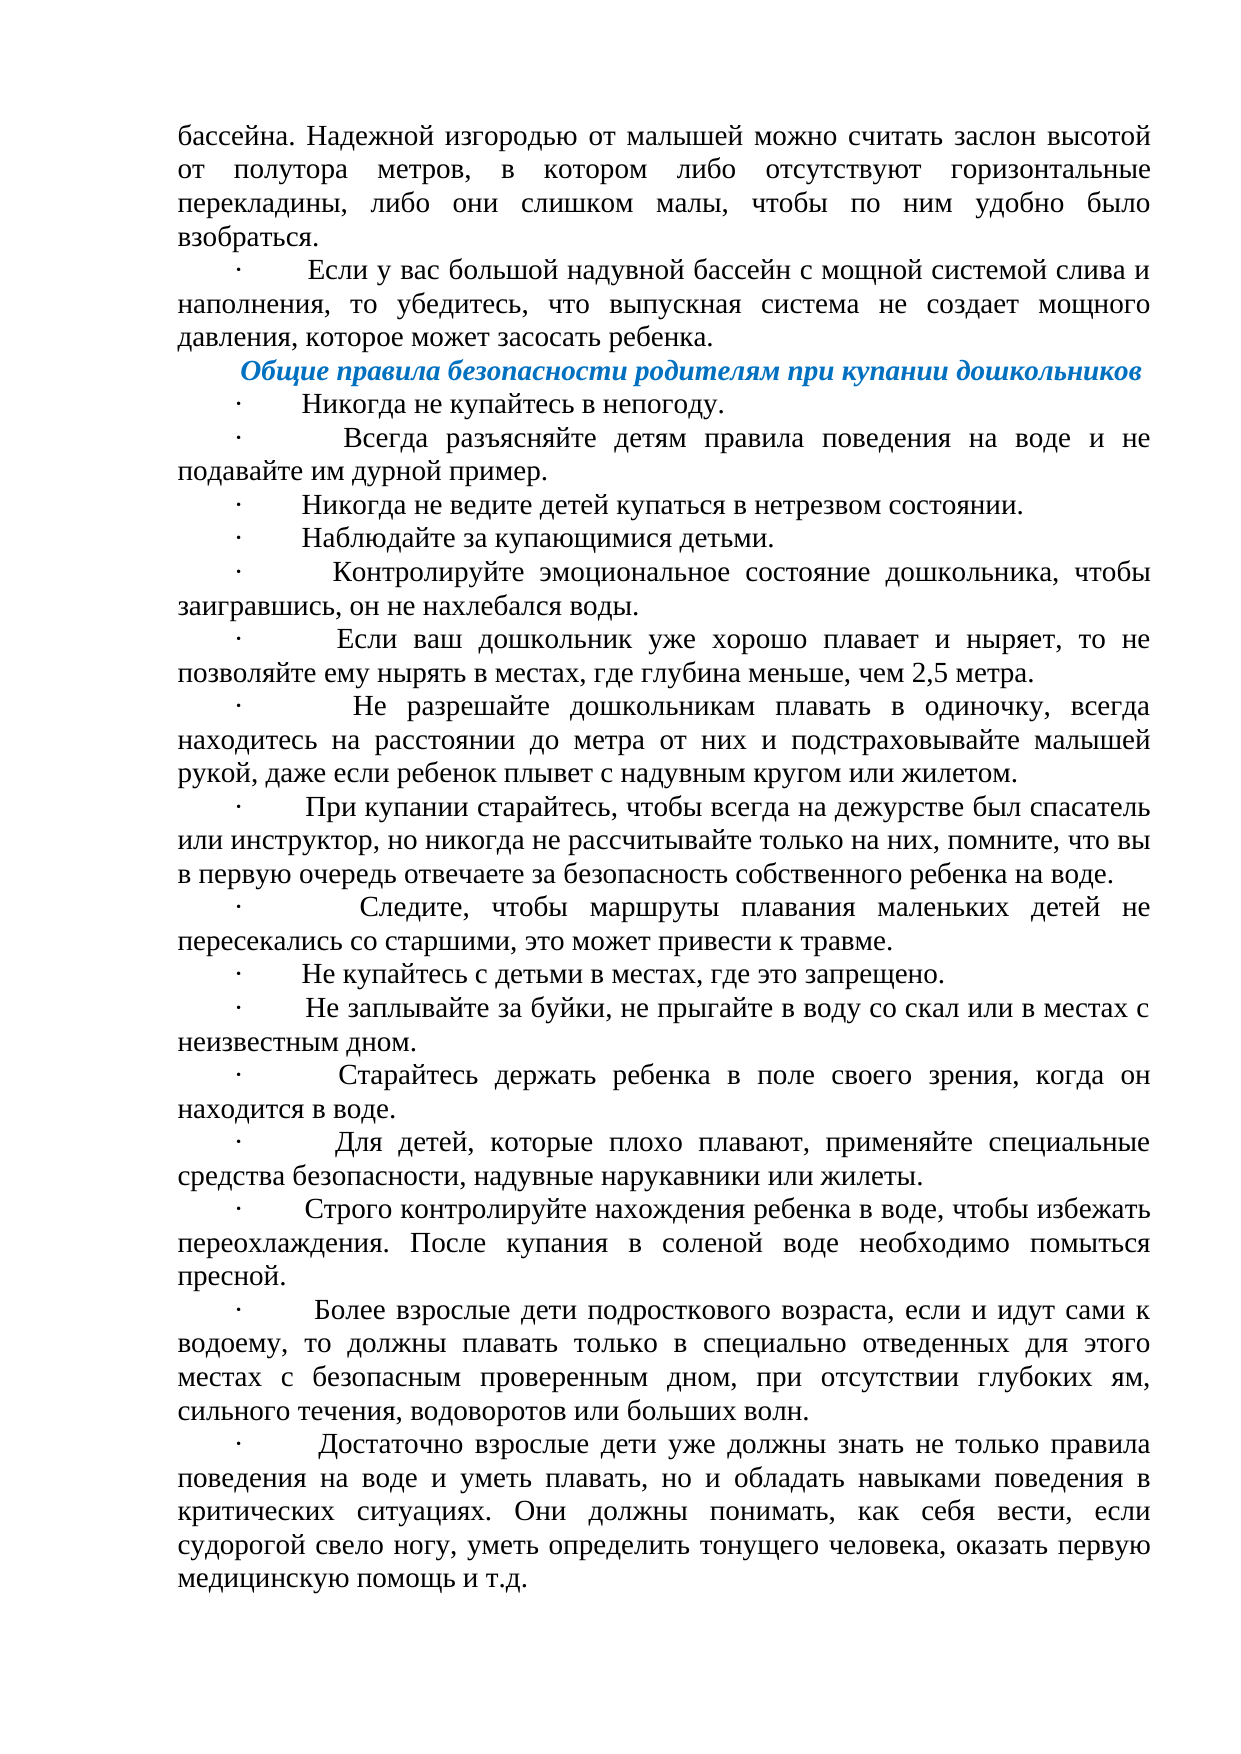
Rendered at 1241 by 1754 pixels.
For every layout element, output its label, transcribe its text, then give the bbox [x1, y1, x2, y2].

text · Всегда разъясняйте детям правила поведения на воде и не подавайте им дурной пример. [177, 420, 1152, 487]
text · Наблюдайте за купающимися детьми. [177, 521, 1152, 554]
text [177, 118, 1152, 252]
text · Следите, чтобы маршруты плавания маленьких детей не пересекались со старшими, это может привести к травме. [177, 889, 1152, 957]
text · Никогда не купайтесь в непогоду. [177, 386, 1152, 420]
text · Никогда не ведите детей купаться в нетрезвом состоянии. [177, 487, 1152, 521]
text · Не разрешайте дошкольникам плавать в одиночку, всегда находитесь на расстоянии до метра от них и подстраховывайте малышей рукой, даже если ребенок плывет с надувным кругом или жилетом. [177, 688, 1152, 789]
text · Для детей, которые плохо плавают, применяйте специальные средства безопасности, надувные нарукавники или жилеты. [177, 1124, 1152, 1191]
text · Строго контролируйте нахождения ребенка в воде, чтобы избежать переохлаждения. После купания в соленой воде необходимо помыться пресной. [177, 1191, 1152, 1292]
text · Контролируйте эмоциональное состояние дошкольника, чтобы заигравшись, он не нахлебался воды. [177, 554, 1152, 621]
text Общие правила безопасности родителям при купании дошкольников [177, 353, 1152, 386]
text · Не заплывайте за буйки, не прыгайте в воду со скал или в местах с неизвестным дном. [177, 990, 1152, 1057]
text · Более взрослые дети подросткового возраста, если и идут сами к водоему, то должны плавать только в специально отведенных для этого местах с безопасным проверенным дном, при отсутствии глубоких ям, сильного течения, водоворотов или больших волн. [177, 1292, 1152, 1426]
text · При купании старайтесь, чтобы всегда на дежурстве был спасатель или инструктор, но никогда не рассчитывайте только на них, помните, что вы в первую очередь отвечаете за безопасность собственного ребенка на воде. [177, 789, 1152, 889]
text · Не купайтесь с детьми в местах, где это запрещено. [177, 957, 1152, 990]
text · Старайтесь держать ребенка в поле своего зрения, когда он находится в воде. [177, 1057, 1152, 1124]
text · Если ваш дошкольник уже хорошо плавает и ныряет, то не позволяйте ему нырять в местах, где глубина меньше, чем 2,5 метра. [177, 621, 1152, 688]
text · Если у вас большой надувной бассейн с мощной системой слива и наполнения, то убедитесь, что выпускная система не создает мощного давления, которое может засосать ребенка. [177, 252, 1152, 353]
text · Достаточно взрослые дети уже должны знать не только правила поведения на воде и уметь плавать, но и обладать навыками поведения в критических ситуациях. Они должны понимать, как себя вести, если судорогой свело ногу, уметь определить тонущего человека, оказать первую медицинскую помощь и т.д. [177, 1426, 1152, 1594]
